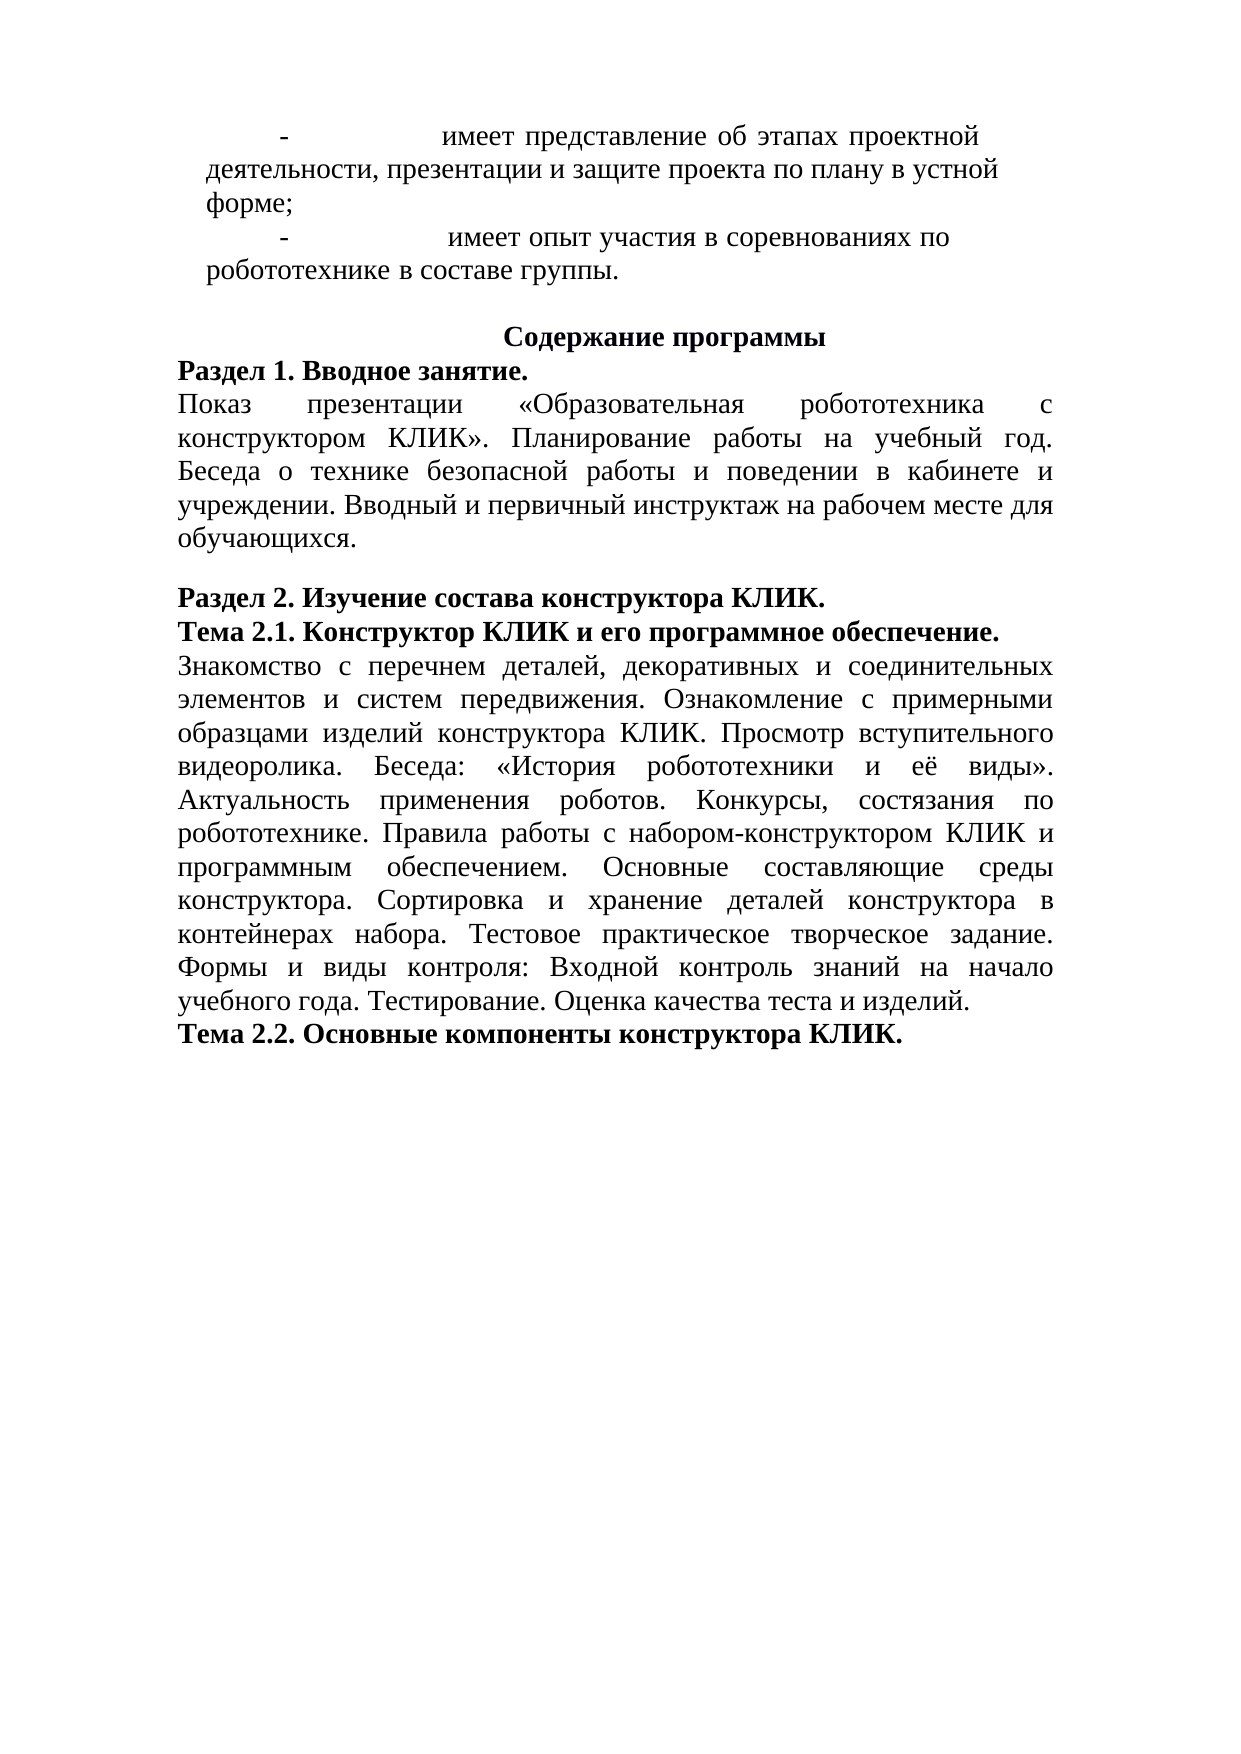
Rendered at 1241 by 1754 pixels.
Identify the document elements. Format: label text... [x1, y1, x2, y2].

text Раздел 1. Вводное занятие. [177, 353, 1152, 386]
text Тема 2.1. Конструктор КЛИК и его программное обеспечение. [177, 614, 1152, 648]
text Содержание программы [177, 319, 1152, 353]
list имеет опыт участия в соревнованиях по робототехнике в составе группы. [206, 219, 1066, 286]
text Тема 2.2. Основные компоненты конструктора КЛИК. [177, 1017, 1152, 1050]
text Показ презентации «Образовательная робототехника с конструктором КЛИК». Планирование работы на учебный год. Беседа о технике безопасной работы и поведении в кабинете и учреждении. Вводный и первичный инструктаж на рабочем месте для обучающихся. [177, 386, 1053, 554]
text Раздел 2. Изучение состава конструктора КЛИК. [177, 581, 1152, 614]
list имеет представление об этапах проектной деятельности, презентации и защите проекта по плану в устной форме; [206, 118, 1064, 219]
text Знакомство с перечнем деталей, декоративных и соединительных элементов и систем передвижения. Ознакомление с примерными образцами изделий конструктора КЛИК. Просмотр вступительного видеоролика. Беседа: «История робототехники и её виды». Актуальность применения роботов. Конкурсы, состязания по робототехнике. Правила работы с набором-конструктором КЛИК и программным обеспечением. Основные составляющие среды конструктора. Сортировка и хранение деталей конструктора в контейнерах набора. Тестовое практическое творческое задание. Формы и виды контроля: Входной контроль знаний на начало учебного года. Тестирование. Оценка качества теста и изделий. [177, 648, 1054, 1017]
